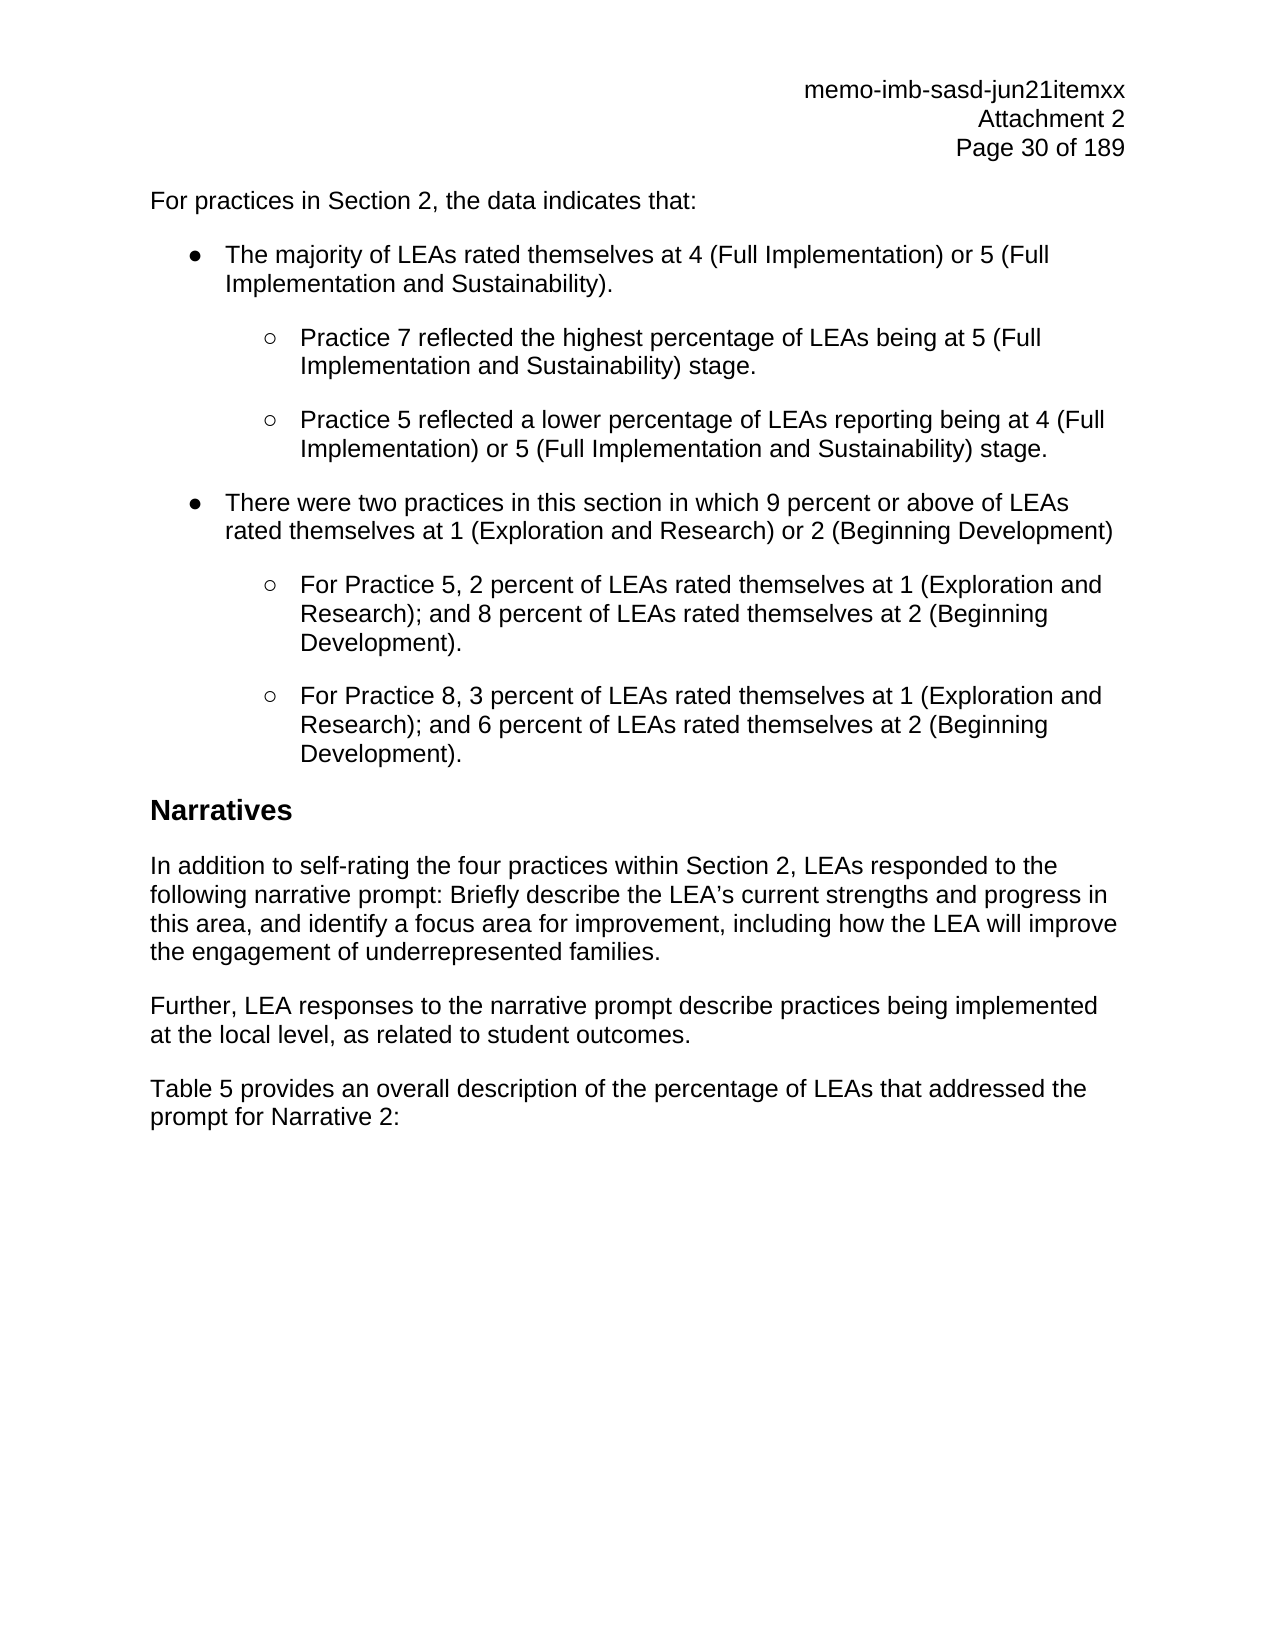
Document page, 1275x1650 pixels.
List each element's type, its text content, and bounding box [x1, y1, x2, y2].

list Practice 7 reflected the highest percentage of LEAs being at 5 (Full Implementation and Sustainability) stage. [262, 322, 1125, 380]
text Table 5 provides an overall description of the percentage of LEAs that addressed the prompt for Narrative 2: [150, 1073, 1125, 1131]
list For Practice 8, 3 percent of LEAs rated themselves at 1 (Exploration and Research); and 6 percent of LEAs rated themselves at 2 (Beginning Development). [262, 681, 1125, 767]
text For practices in Section 2, the data indicates that: [150, 186, 1125, 215]
text In addition to self-rating the four practices within Section 2, LEAs responded to the following narrative prompt: Briefly describe the LEA’s current strengths and progress in this area, and identify a focus area for improvement, including how the LEA will improve the engagement of underrepresented families. [150, 851, 1125, 966]
list For Practice 5, 2 percent of LEAs rated themselves at 1 (Exploration and Research); and 8 percent of LEAs rated themselves at 2 (Beginning Development). [262, 570, 1125, 656]
list There were two practices in this section in which 9 percent or above of LEAs rated themselves at 1 (Exploration and Research) or 2 (Beginning Development) [187, 487, 1125, 545]
text Further, LEA responses to the narrative prompt describe practices being implemented at the local level, as related to student outcomes. [150, 991, 1125, 1048]
list Practice 5 reflected a lower percentage of LEAs reporting being at 4 (Full Implementation) or 5 (Full Implementation and Sustainability) stage. [262, 405, 1125, 462]
subtitle Narratives [150, 792, 1125, 826]
list The majority of LEAs rated themselves at 4 (Full Implementation) or 5 (Full Implementation and Sustainability). [187, 240, 1125, 297]
